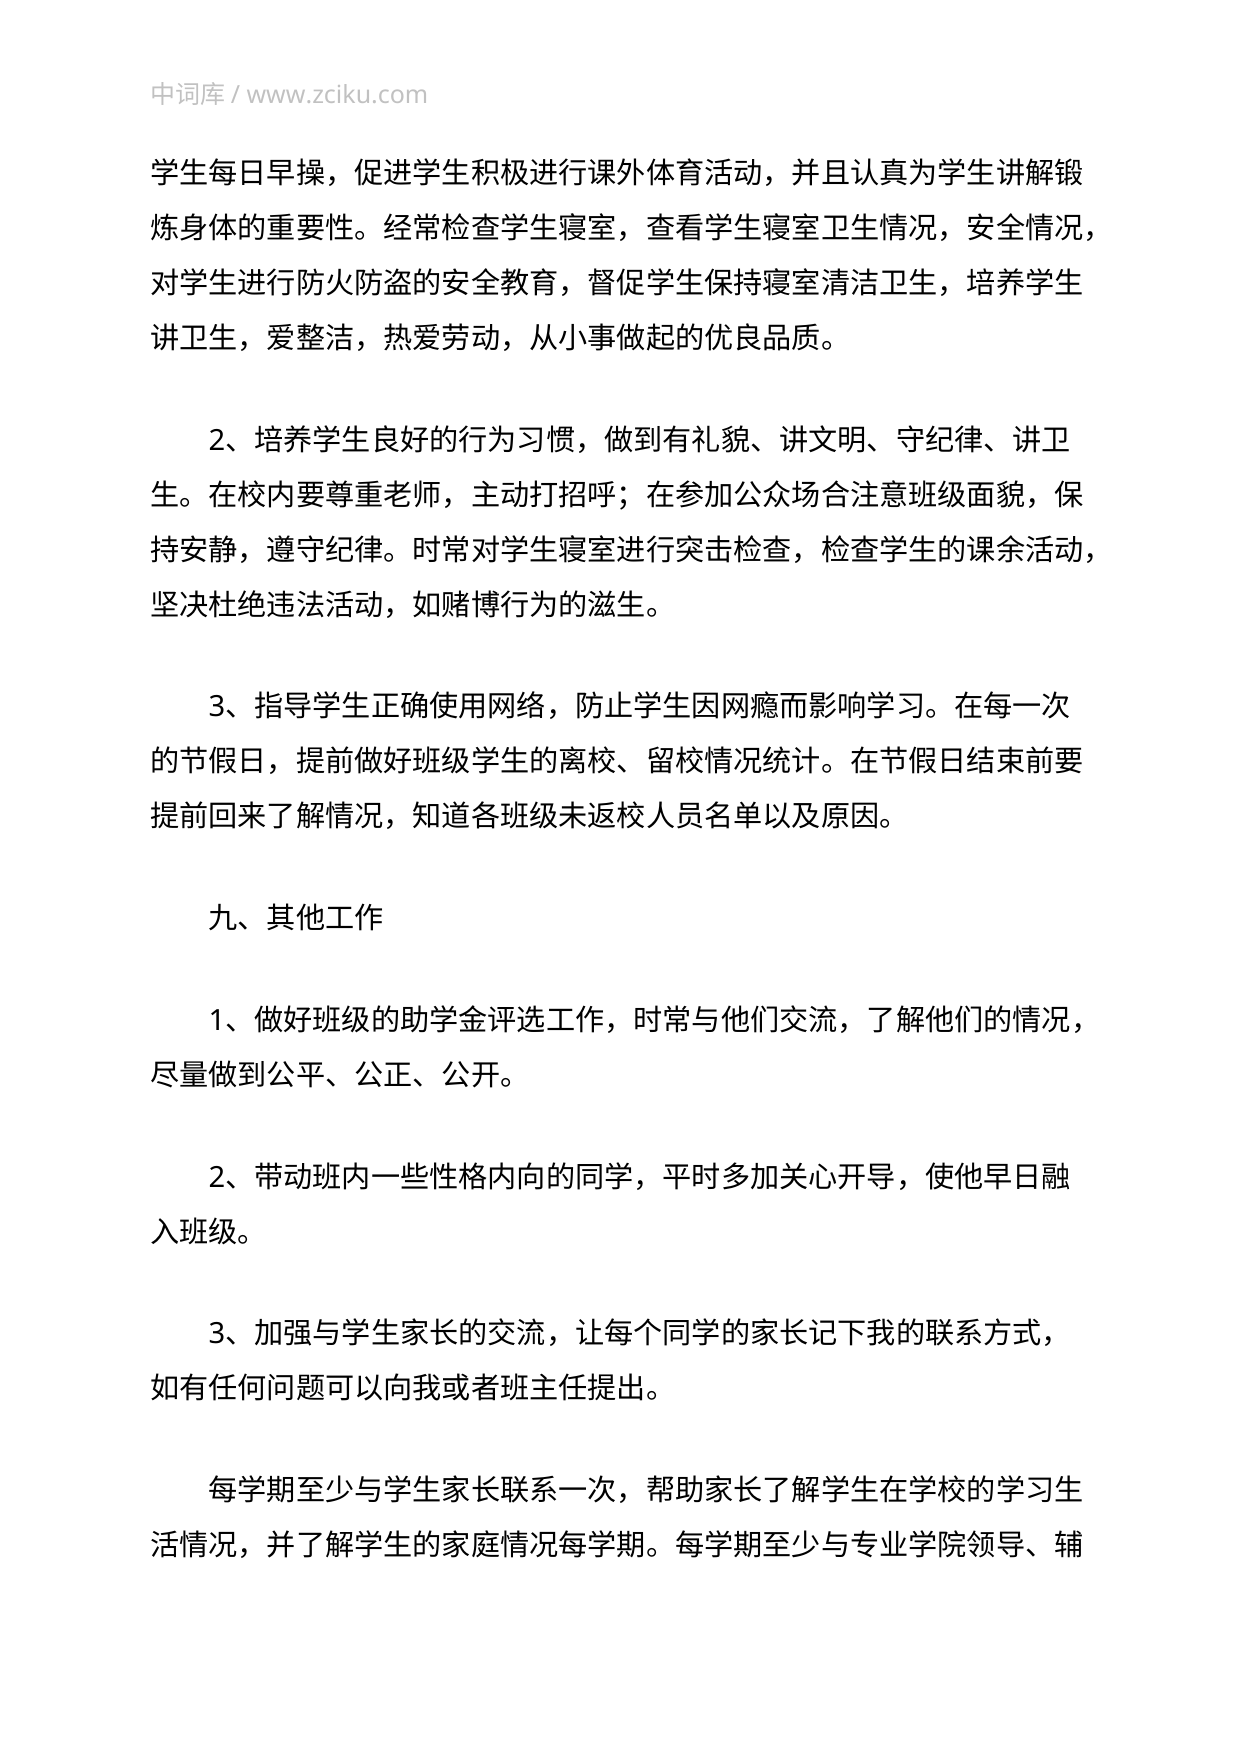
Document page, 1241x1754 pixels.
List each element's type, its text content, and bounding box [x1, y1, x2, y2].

text 3、加强与学生家长的交流，让每个同学的家长记下我的联系方式，如有任何问题可以向我或者班主任提出。 [150, 1310, 1090, 1407]
text 2、带动班内一些性格内向的同学，平时多加关心开导，使他早日融入班级。 [150, 1153, 1090, 1251]
text 2、培养学生良好的行为习惯，做到有礼貌、讲文明、守纪律、讲卫生。在校内要尊重老师，主动打招呼；在参加公众场合注意班级面貌，保持安静，遵守纪律。时常对学生寝室进行突击检查，检查学生的课余活动，坚决杜绝违法活动，如赌博行为的滋生。 [150, 416, 1090, 623]
text 3、指导学生正确使用网络，防止学生因网瘾而影响学习。在每一次的节假日，提前做好班级学生的离校、留校情况统计。在节假日结束前要提前回来了解情况，知道各班级未返校人员名单以及原因。 [150, 683, 1090, 835]
text 1、做好班级的助学金评选工作，时常与他们交流，了解他们的情况，尽量做到公平、公正、公开。 [150, 996, 1090, 1094]
text 九、其他工作 [150, 895, 1090, 937]
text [150, 150, 1090, 357]
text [150, 1467, 1090, 1564]
